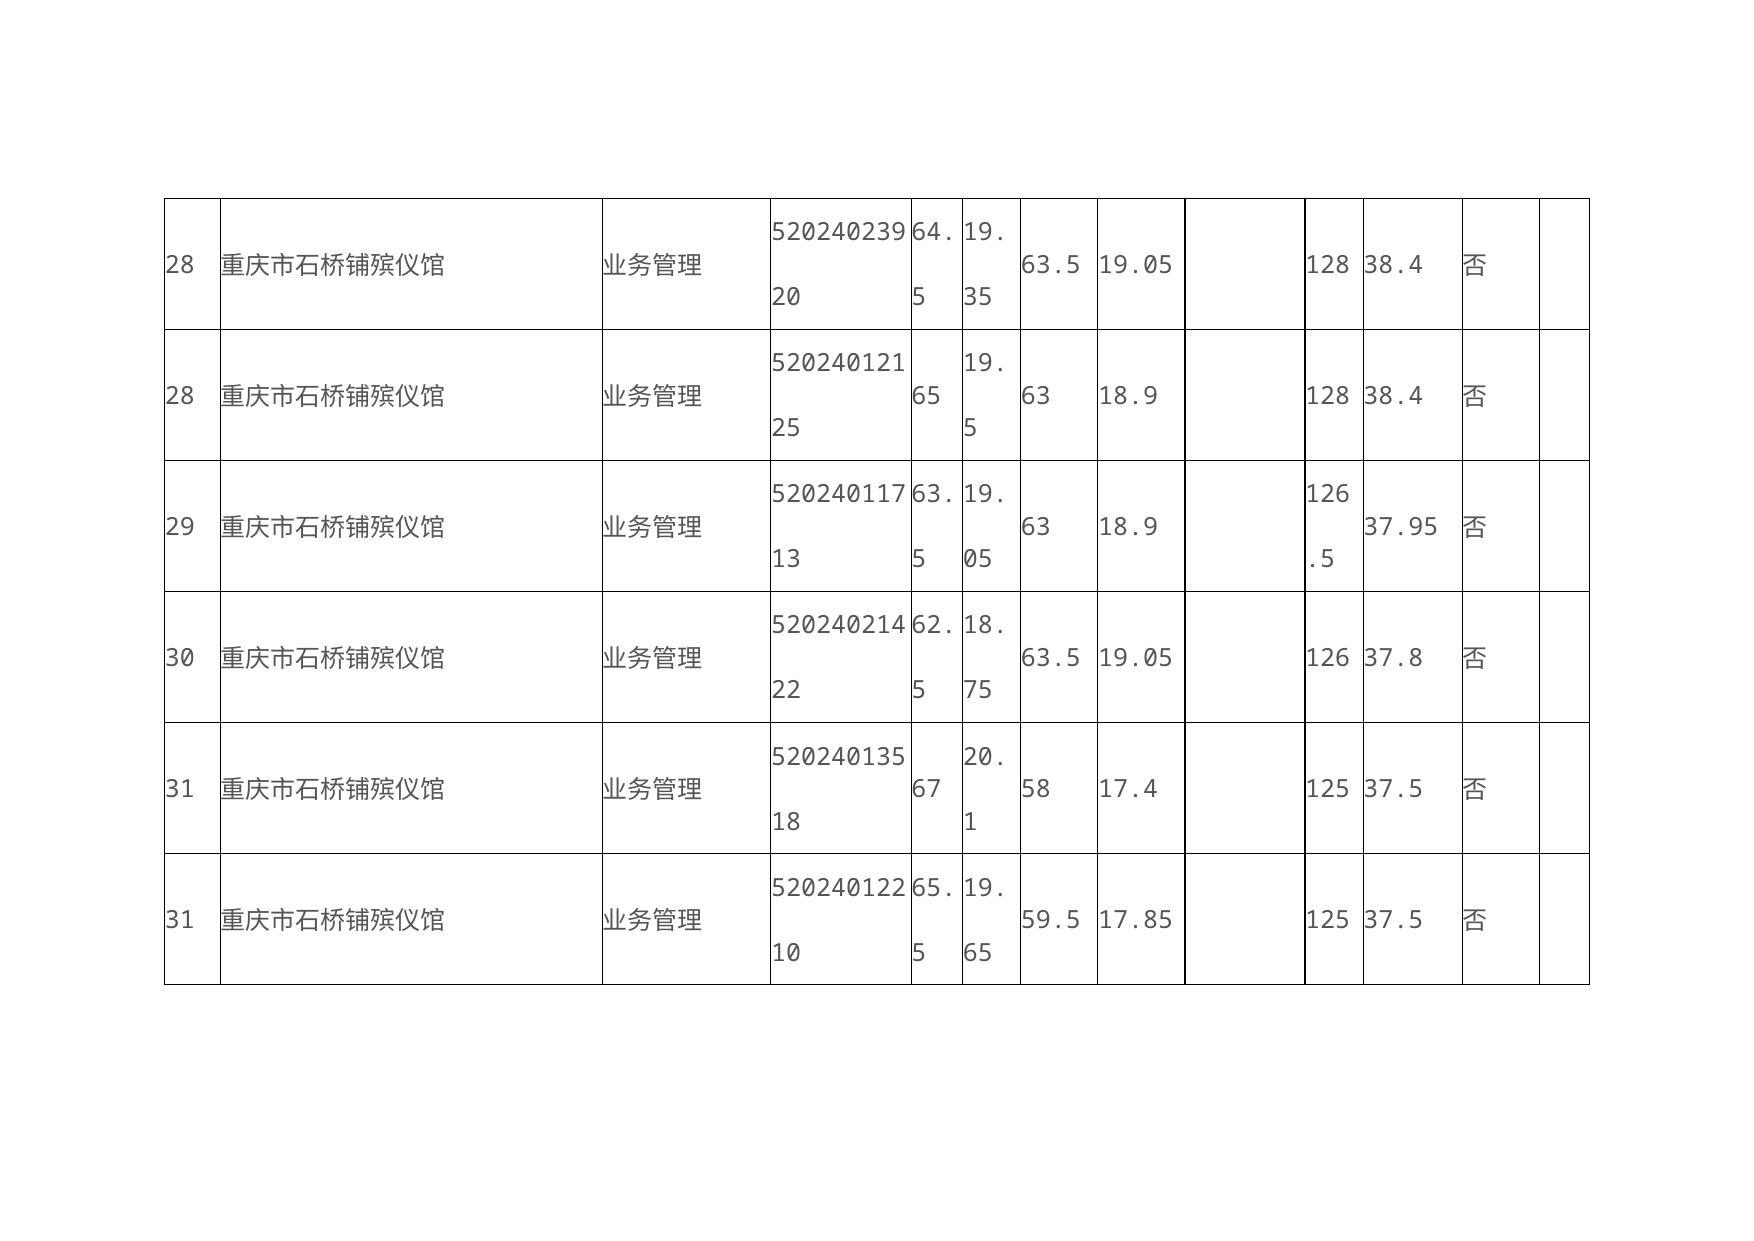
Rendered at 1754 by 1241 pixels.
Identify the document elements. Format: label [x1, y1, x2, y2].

table_header [165, 199, 220, 329]
table_header [165, 592, 220, 722]
table_header [603, 461, 770, 591]
table_header [1021, 199, 1097, 329]
table_header [963, 723, 1020, 853]
table_header [1364, 461, 1462, 591]
table_header [1098, 854, 1184, 984]
table_header [1306, 330, 1363, 460]
table_header [966, 951, 973, 959]
table_header [915, 787, 922, 795]
table_header [1186, 461, 1304, 591]
table_header [912, 592, 962, 722]
table_header [1021, 330, 1097, 460]
table_header [1306, 592, 1363, 722]
table_header [912, 330, 962, 460]
table_header [963, 199, 1020, 329]
table_header [1306, 854, 1363, 984]
table_header [963, 854, 1020, 984]
table_header [1021, 461, 1097, 591]
table_header [221, 854, 602, 984]
table_header [912, 723, 962, 853]
table_header [912, 854, 962, 984]
table_header [165, 723, 220, 853]
table_header [771, 330, 911, 460]
table_header [221, 592, 602, 722]
table_header [771, 854, 911, 984]
table_header [1186, 723, 1304, 853]
table_header [603, 854, 770, 984]
table_header [1024, 525, 1031, 533]
table_header [221, 461, 602, 591]
table_header [603, 199, 770, 329]
table_header [165, 330, 220, 460]
table_header [1186, 330, 1304, 460]
table_header [1021, 723, 1097, 853]
table_header [915, 230, 922, 238]
table_header [771, 723, 911, 853]
table_header [1186, 592, 1304, 722]
table_header [967, 555, 973, 565]
table_header [221, 330, 602, 460]
table_header [1364, 723, 1462, 853]
table_header [1540, 854, 1589, 984]
table_header [1024, 656, 1031, 664]
table_header [603, 592, 770, 722]
table_header [1540, 199, 1589, 329]
table_header [165, 461, 220, 591]
table_header [963, 330, 1020, 460]
table_header [1024, 263, 1031, 271]
table_header [771, 199, 911, 329]
table_header [1098, 723, 1184, 853]
table_header [1021, 854, 1097, 984]
table_header [966, 551, 971, 561]
table_header [1540, 723, 1589, 853]
table_header [165, 854, 220, 984]
table_header [1186, 854, 1304, 984]
table_header [603, 330, 770, 460]
table_header [1098, 592, 1184, 722]
table_header [912, 461, 962, 591]
table_header [915, 886, 922, 894]
table_header [963, 461, 1020, 591]
table_header [1540, 592, 1589, 722]
table_header [1306, 199, 1363, 329]
table_header [1306, 723, 1363, 853]
table_header [1186, 199, 1304, 329]
table_header [1098, 199, 1184, 329]
table_header [1098, 461, 1184, 591]
table_header [1364, 330, 1462, 460]
table_header [912, 199, 962, 329]
table_header [1364, 854, 1462, 984]
table_header [1540, 461, 1589, 591]
table_header [1098, 330, 1184, 460]
table_header [915, 394, 922, 402]
table_header [771, 461, 911, 591]
table_header [1024, 394, 1031, 402]
table_header [1540, 330, 1589, 460]
table_header [915, 492, 922, 500]
table_header [771, 592, 911, 722]
table_header [963, 592, 1020, 722]
table_header [603, 723, 770, 853]
table_header [221, 199, 602, 329]
table_header [1021, 592, 1097, 722]
table_header [915, 623, 922, 631]
table_header [221, 723, 602, 853]
table_header [1364, 199, 1462, 329]
table_header [1306, 461, 1363, 591]
table_header [1364, 592, 1462, 722]
